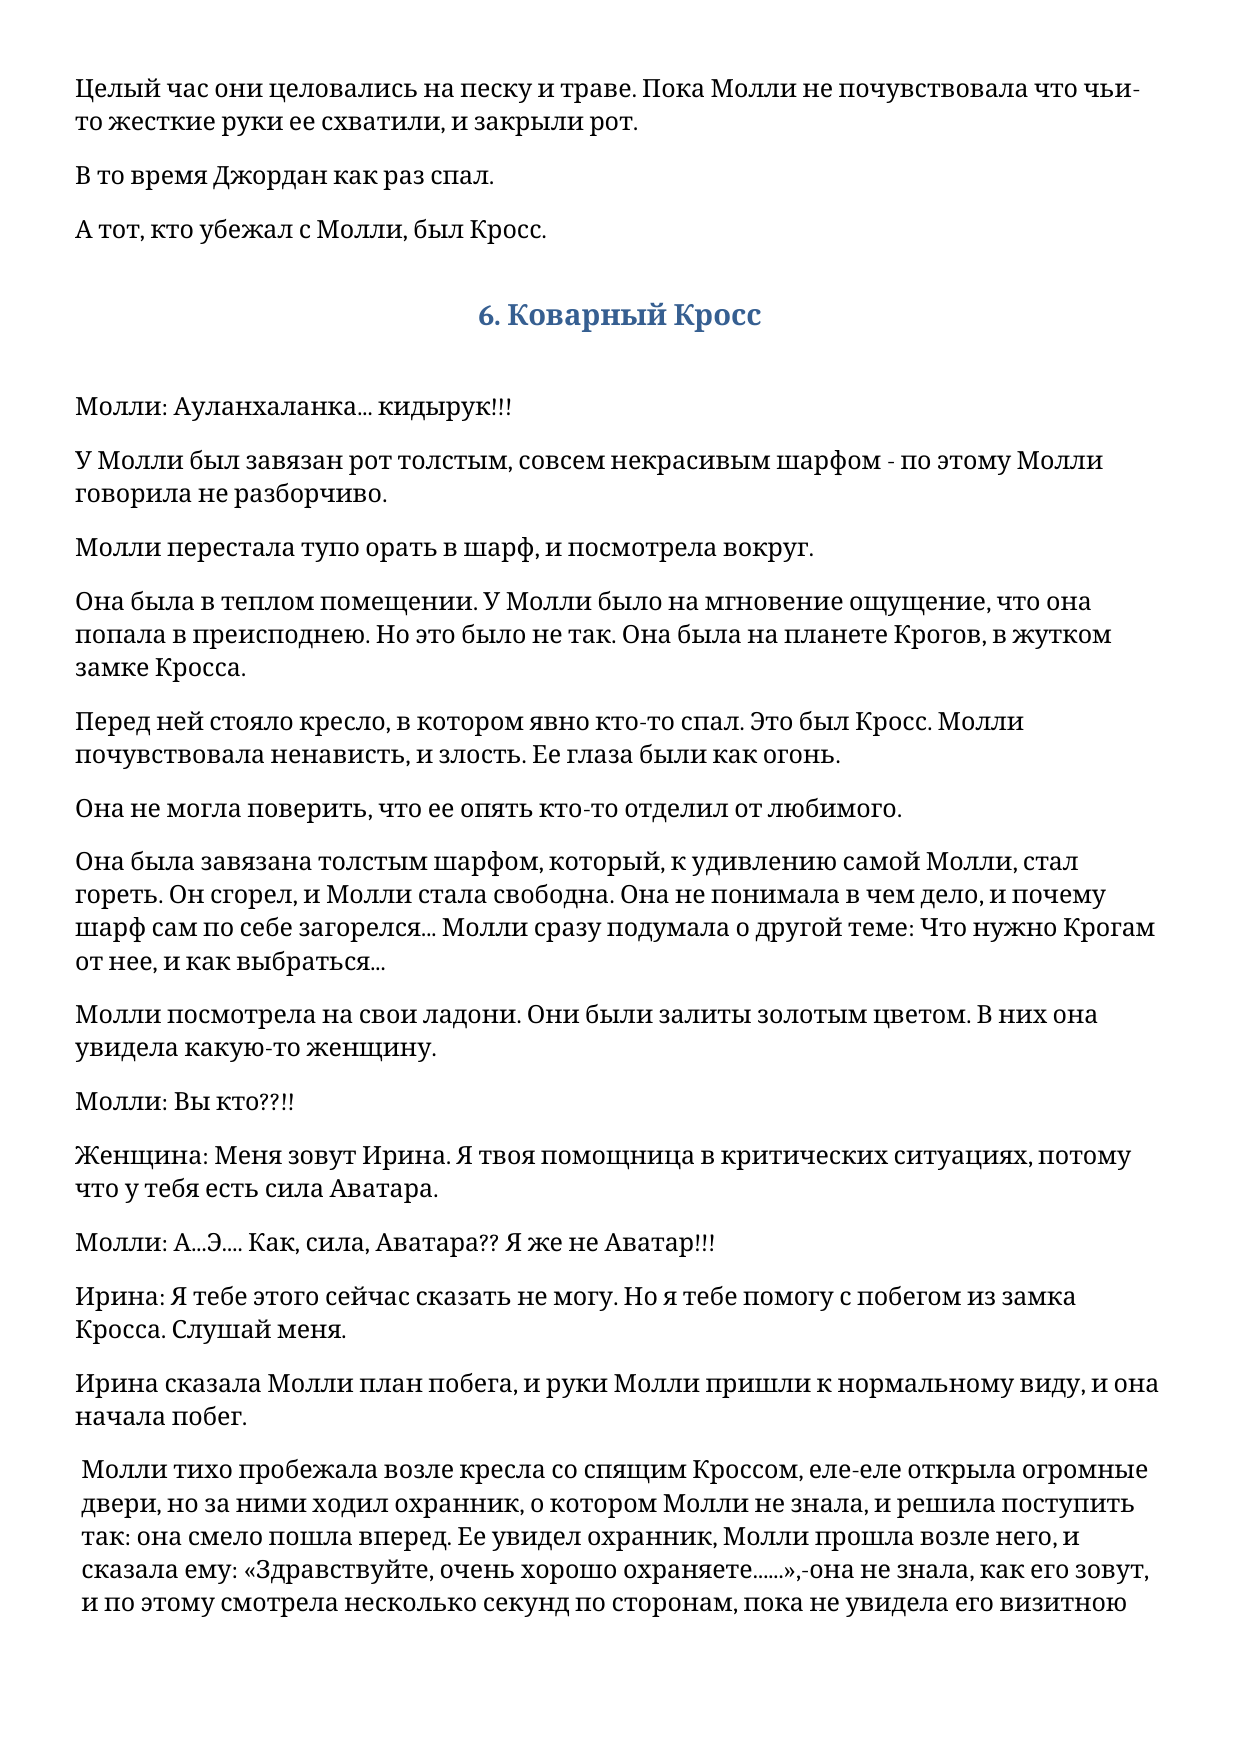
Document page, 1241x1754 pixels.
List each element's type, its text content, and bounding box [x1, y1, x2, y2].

text Она была в теплом помещении. У Молли было на мгновение ощущение, что она попала в преисподнею. Но это было не так. Она была на планете Крогов, в жутком замке Кросса. [75, 588, 1165, 682]
text Молли перестала тупо орать в шарф, и посмотрела вокруг. [75, 534, 1165, 563]
text Ирина сказала Молли план побега, и руки Молли пришли к нормальному виду, и она начала побег. [75, 1369, 1165, 1431]
text Целый час они целовались на песку и траве. Пока Молли не почувствовала что чьи-то жесткие руки ее схватили, и закрыли рот. [75, 75, 1165, 137]
text Молли: Вы кто??!! [75, 1088, 1165, 1117]
text У Молли был завязан рот толстым, совсем некрасивым шарфом - по этому Молли говорила не разборчиво. [75, 447, 1165, 509]
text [81, 1456, 1165, 1617]
text Перед ней стояло кресло, в котором явно кто-то спал. Это был Кросс. Молли почувствовала ненависть, и злость. Ее глаза были как огонь. [75, 708, 1165, 769]
text Она была завязана толстым шарфом, который, к удивлению самой Молли, стал гореть. Он сгорел, и Молли стала свободна. Она не понимала в чем дело, и почему шарф сам по себе загорелся... Молли сразу подумала о другой теме: Что нужно Крогам от нее, и как выбраться... [75, 848, 1165, 976]
subtitle 6. Коварный Кросс [75, 299, 1165, 332]
text Молли посмотрела на свои ладони. Они были залиты золотым цветом. В них она увидела какую-то женщину. [75, 1001, 1165, 1063]
text Женщина: Меня зовут Ирина. Я твоя помощница в критических ситуациях, потому что у тебя есть сила Аватара. [75, 1142, 1165, 1204]
text Молли: А...Э.... Как, сила, Аватара?? Я же не Аватар!!! [75, 1229, 1165, 1258]
text А тот, кто убежал с Молли, был Кросс. [75, 216, 1165, 244]
text Молли: Ауланхаланка... кидырук!!! [75, 393, 1165, 422]
text Ирина: Я тебе этого сейчас сказать не могу. Но я тебе помогу с побегом из замка Кросса. Слушай меня. [75, 1283, 1165, 1344]
text Она не могла поверить, что ее опять кто-то отделил от любимого. [75, 794, 1165, 823]
text В то время Джордан как раз спал. [75, 162, 1165, 191]
